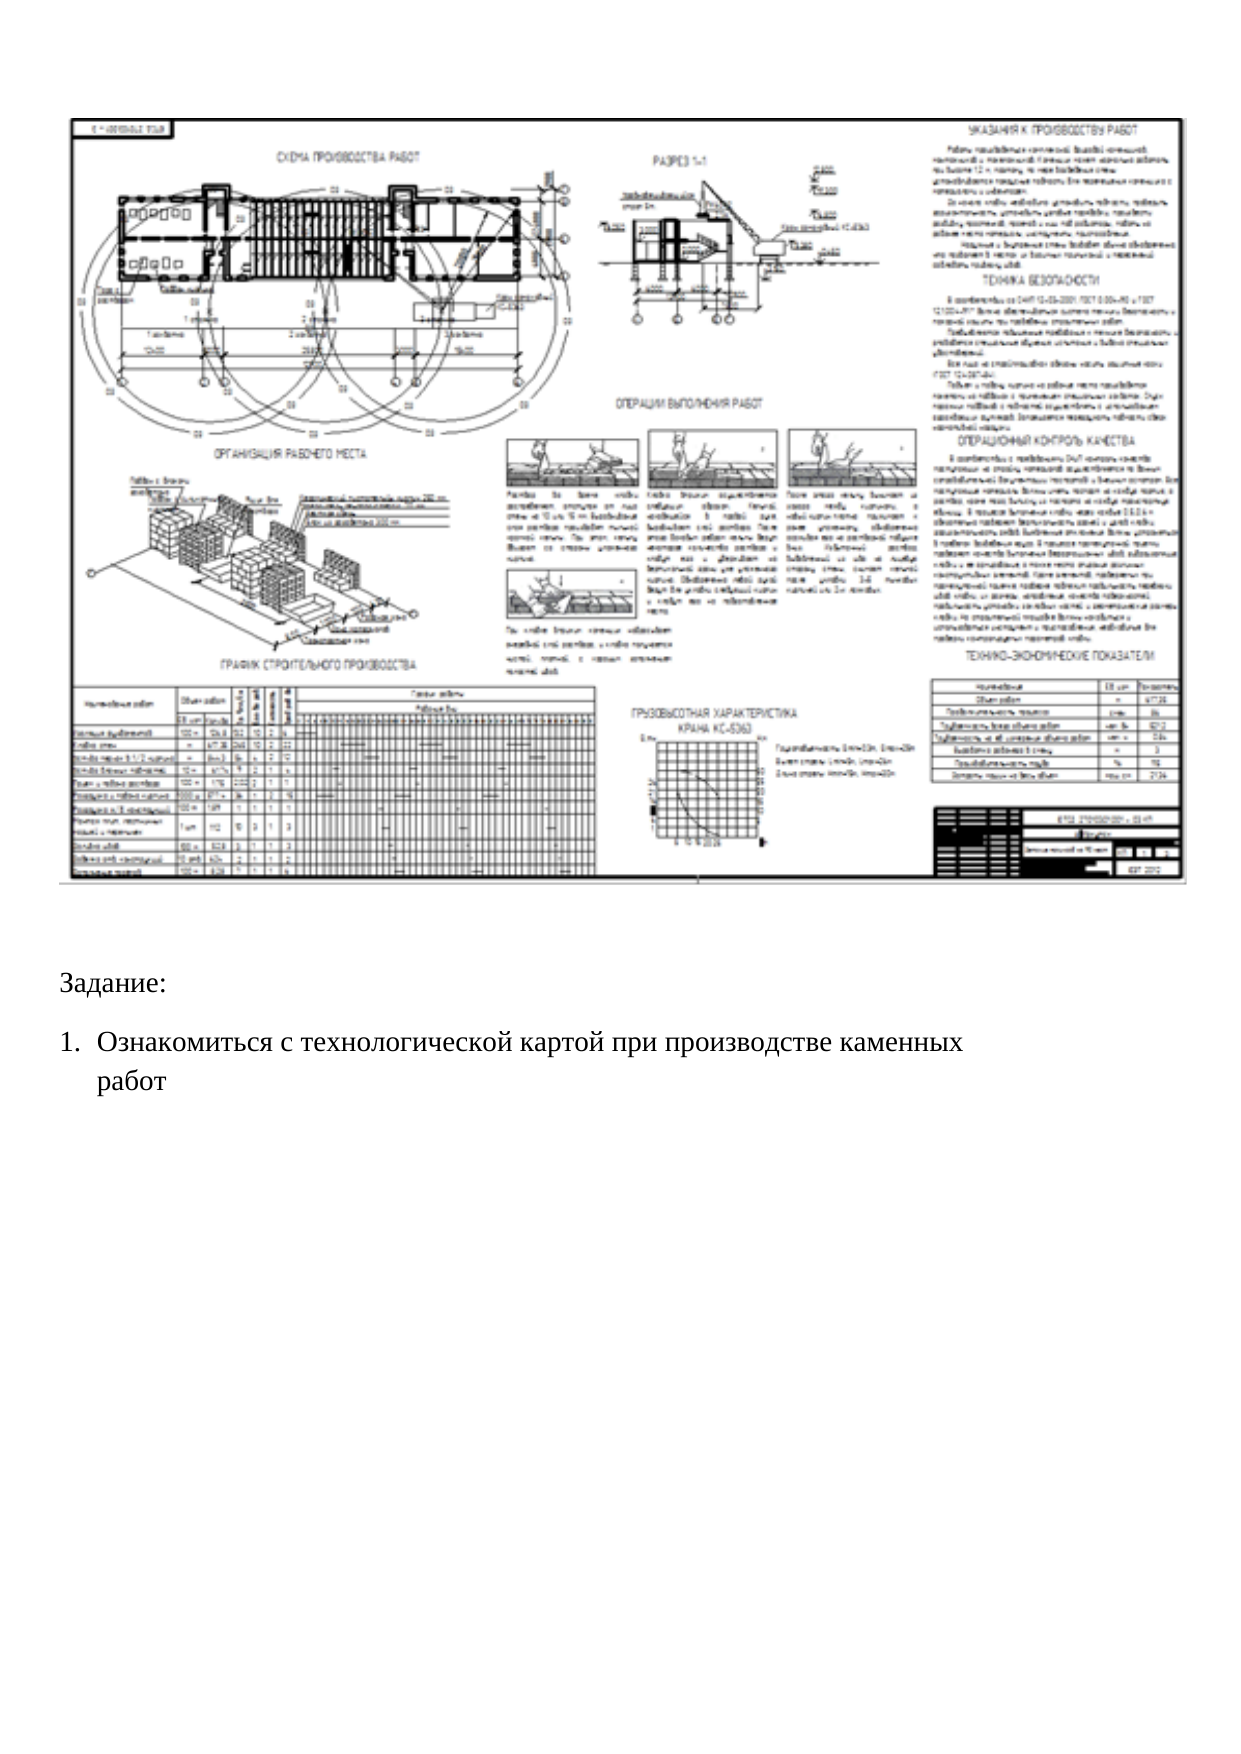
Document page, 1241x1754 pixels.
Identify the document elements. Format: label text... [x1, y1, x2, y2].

text Задание: [59, 965, 1004, 998]
list Ознакомиться с технологической картой при производстве каменных работ [59, 1024, 1004, 1096]
picture [59, 118, 1189, 887]
